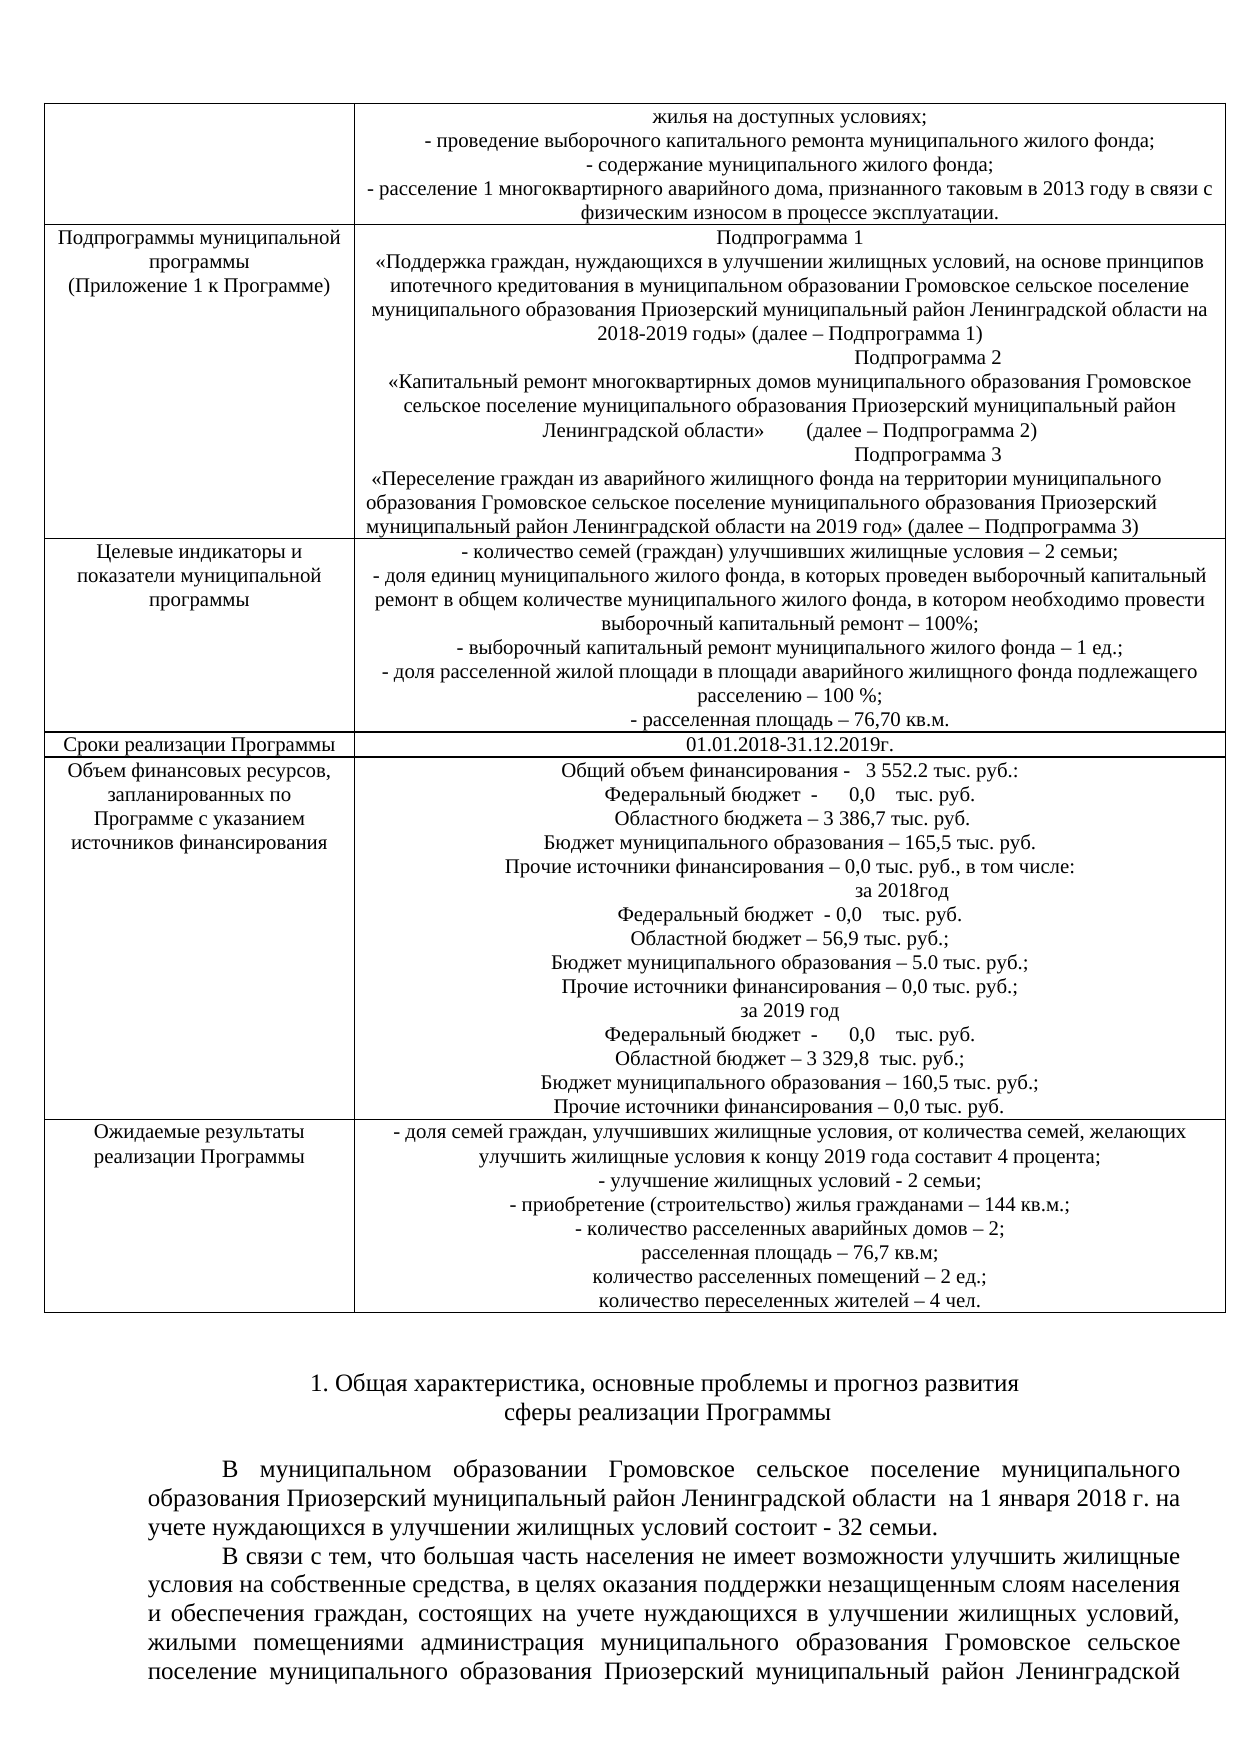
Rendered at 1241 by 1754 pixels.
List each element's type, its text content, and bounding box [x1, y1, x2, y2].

text В муниципальном образовании Громовское сельское поселение муниципального образования Приозерский муниципальный район Ленинградской области на 1 января 2018 г. на учете нуждающихся в улучшении жилищных условий состоит - 32 семьи. [148, 1454, 1181, 1541]
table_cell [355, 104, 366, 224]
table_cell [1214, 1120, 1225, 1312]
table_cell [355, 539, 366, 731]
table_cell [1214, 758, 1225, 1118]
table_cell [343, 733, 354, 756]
table_cell Целевые индикаторы и показатели муниципальной программы [45, 539, 354, 731]
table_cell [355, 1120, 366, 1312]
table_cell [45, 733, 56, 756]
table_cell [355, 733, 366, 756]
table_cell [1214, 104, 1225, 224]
table_cell Ожидаемые результаты реализации Программы [45, 1120, 354, 1312]
text сферы реализации Программы [148, 1397, 1181, 1426]
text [148, 1541, 1181, 1684]
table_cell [45, 104, 354, 224]
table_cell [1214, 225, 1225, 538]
table_cell Подпрограммы муниципальной программы (Приложение 1 к Программе) [45, 225, 354, 538]
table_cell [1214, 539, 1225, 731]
table_cell Объем финансовых ресурсов, запланированных по Программе с указанием источников финансирования [45, 758, 354, 1118]
text 1. Общая характеристика, основные проблемы и прогноз развития [148, 1368, 1181, 1397]
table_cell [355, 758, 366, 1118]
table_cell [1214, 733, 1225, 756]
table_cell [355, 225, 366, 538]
